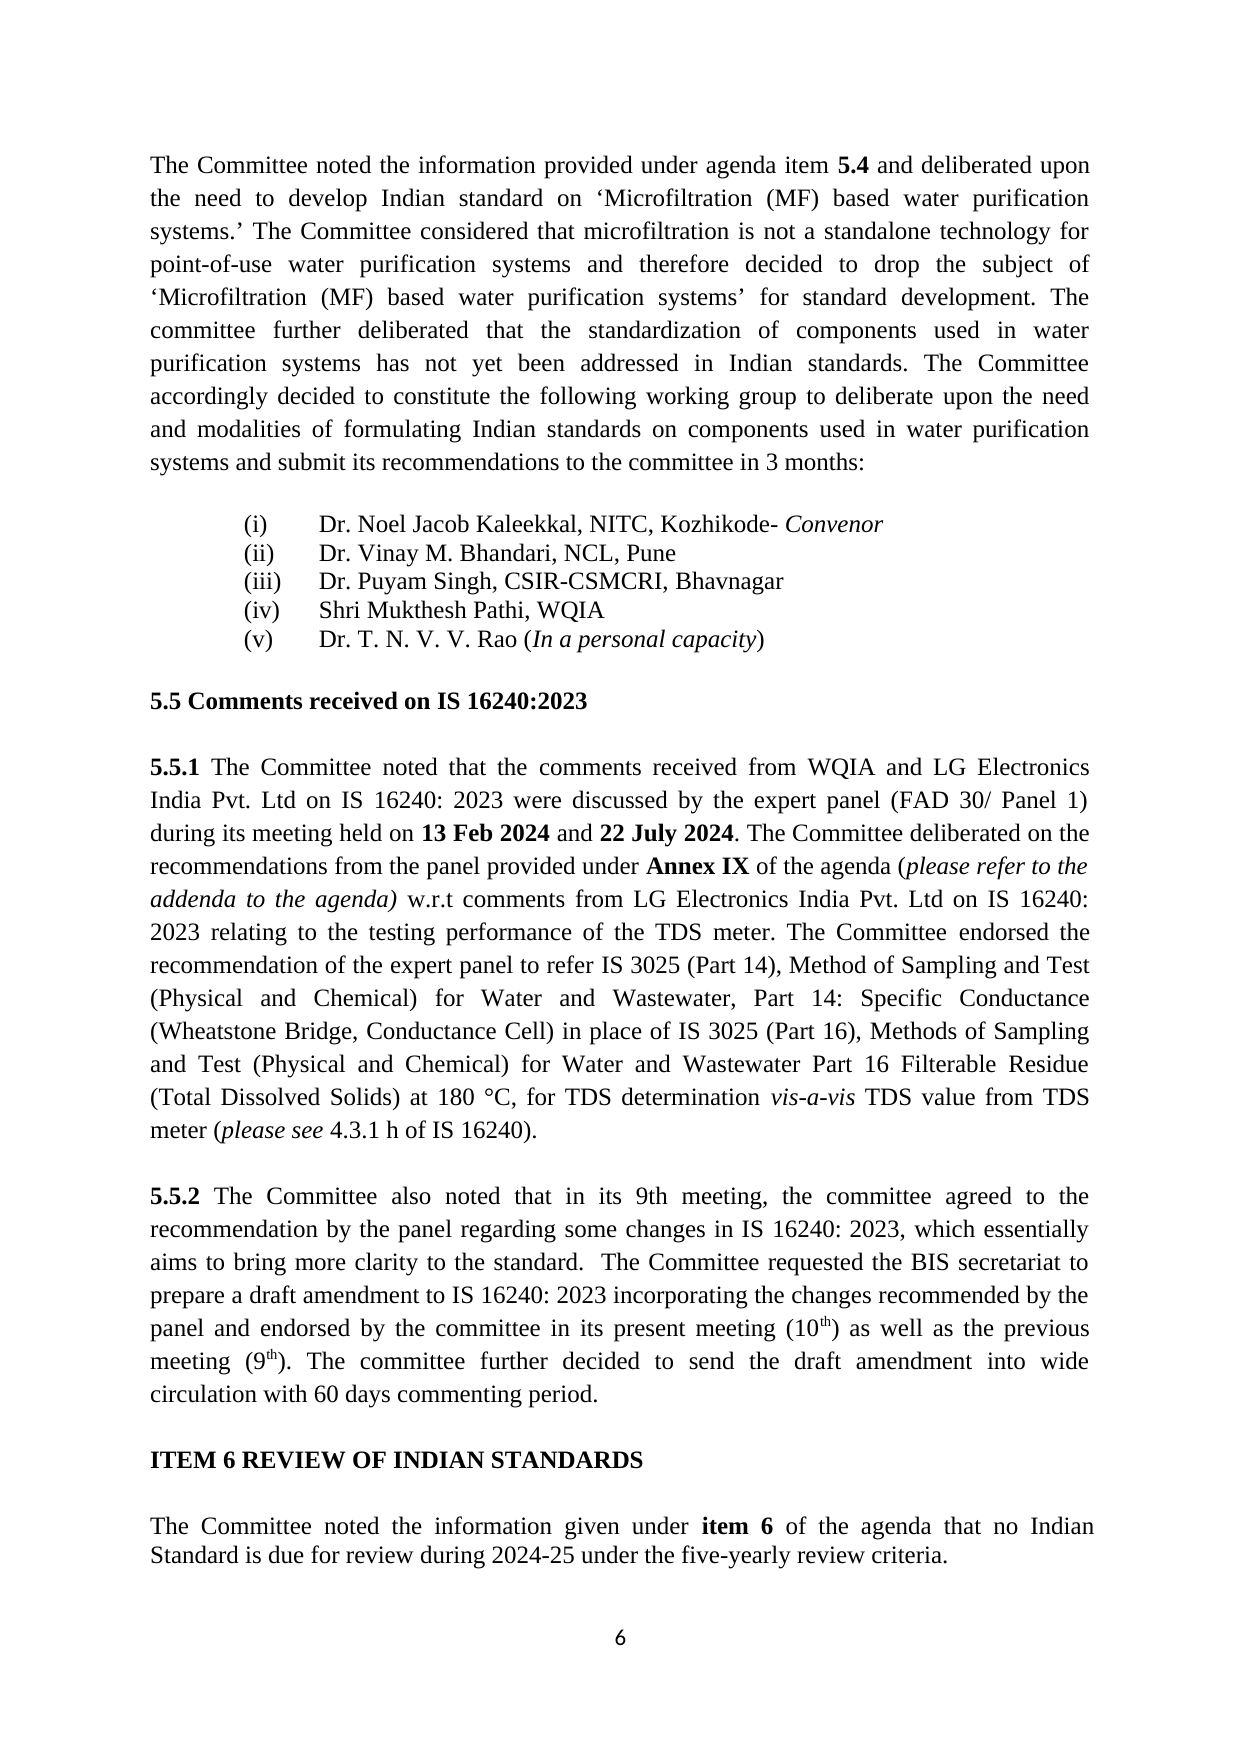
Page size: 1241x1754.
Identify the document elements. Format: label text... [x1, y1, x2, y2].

text 5.5.2 The Committee also noted that in its 9th meeting, the committee agreed to the recommendation by the panel regarding some changes in IS 16240: 2023, which essentially aims to bring more clarity to the standard. The Committee requested the BIS secretariat to prepare a draft amendment to IS 16240: 2023 incorporating the changes recommended by the panel and endorsed by the committee in its present meeting (10th) as well as the previous meeting (9th). The committee further decided to send the draft amendment into wide circulation with 60 days commenting period. [150, 1181, 1090, 1408]
list Dr. Noel Jacob Kaleekkal, NITC, Kozhikode- Convenor [244, 509, 1090, 538]
text The Committee noted the information given under item 6 of the agenda that no Indian Standard is due for review during 2024-25 under the five-yearly review criteria. [150, 1511, 1095, 1569]
text ITEM 6 REVIEW OF INDIAN STANDARDS [150, 1445, 1090, 1474]
text 5.5.1 The Committee noted that the comments received from WQIA and LG Electronics India Pvt. Ltd on IS 16240: 2023 were discussed by the expert panel (FAD 30/ Panel 1) during its meeting held on 13 Feb 2024 and 22 July 2024. The Committee deliberated on the recommendations from the panel provided under Annex IX of the agenda (please refer to the addenda to the agenda) w.r.t comments from LG Electronics India Pvt. Ltd on IS 16240: 2023 relating to the testing performance of the TDS meter. The Committee endorsed the recommendation of the expert panel to refer IS 3025 (Part 14), Method of Sampling and Test (Physical and Chemical) for Water and Wastewater, Part 14: Specific Conductance (Wheatstone Bridge, Conductance Cell) in place of IS 3025 (Part 16), Methods of Sampling and Test (Physical and Chemical) for Water and Wastewater Part 16 Filterable Residue (Total Dissolved Solids) at 180 °C, for TDS determination vis-a-vis TDS value from TDS meter (please see 4.3.1 h of IS 16240). [150, 752, 1090, 1144]
list Dr. Vinay M. Bhandari, NCL, Pune [244, 538, 1090, 566]
list Dr. T. N. V. V. Rao (In a personal capacity) [244, 624, 1090, 653]
text The Committee noted the information provided under agenda item 5.4 and deliberated upon the need to develop Indian standard on ‘Microfiltration (MF) based water purification systems.’ The Committee considered that microfiltration is not a standalone technology for point-of-use water purification systems and therefore decided to drop the subject of ‘Microfiltration (MF) based water purification systems’ for standard development. The committee further deliberated that the standardization of components used in water purification systems has not yet been addressed in Indian standards. The Committee accordingly decided to constitute the following working group to deliberate upon the need and modalities of formulating Indian standards on components used in water purification systems and submit its recommendations to the committee in 3 months: [150, 150, 1090, 476]
text 5.5 Comments received on IS 16240:2023 [150, 686, 1090, 714]
list Dr. Puyam Singh, CSIR-CSMCRI, Bhavnagar [244, 566, 1090, 595]
list Shri Mukthesh Pathi, WQIA [244, 595, 1090, 624]
